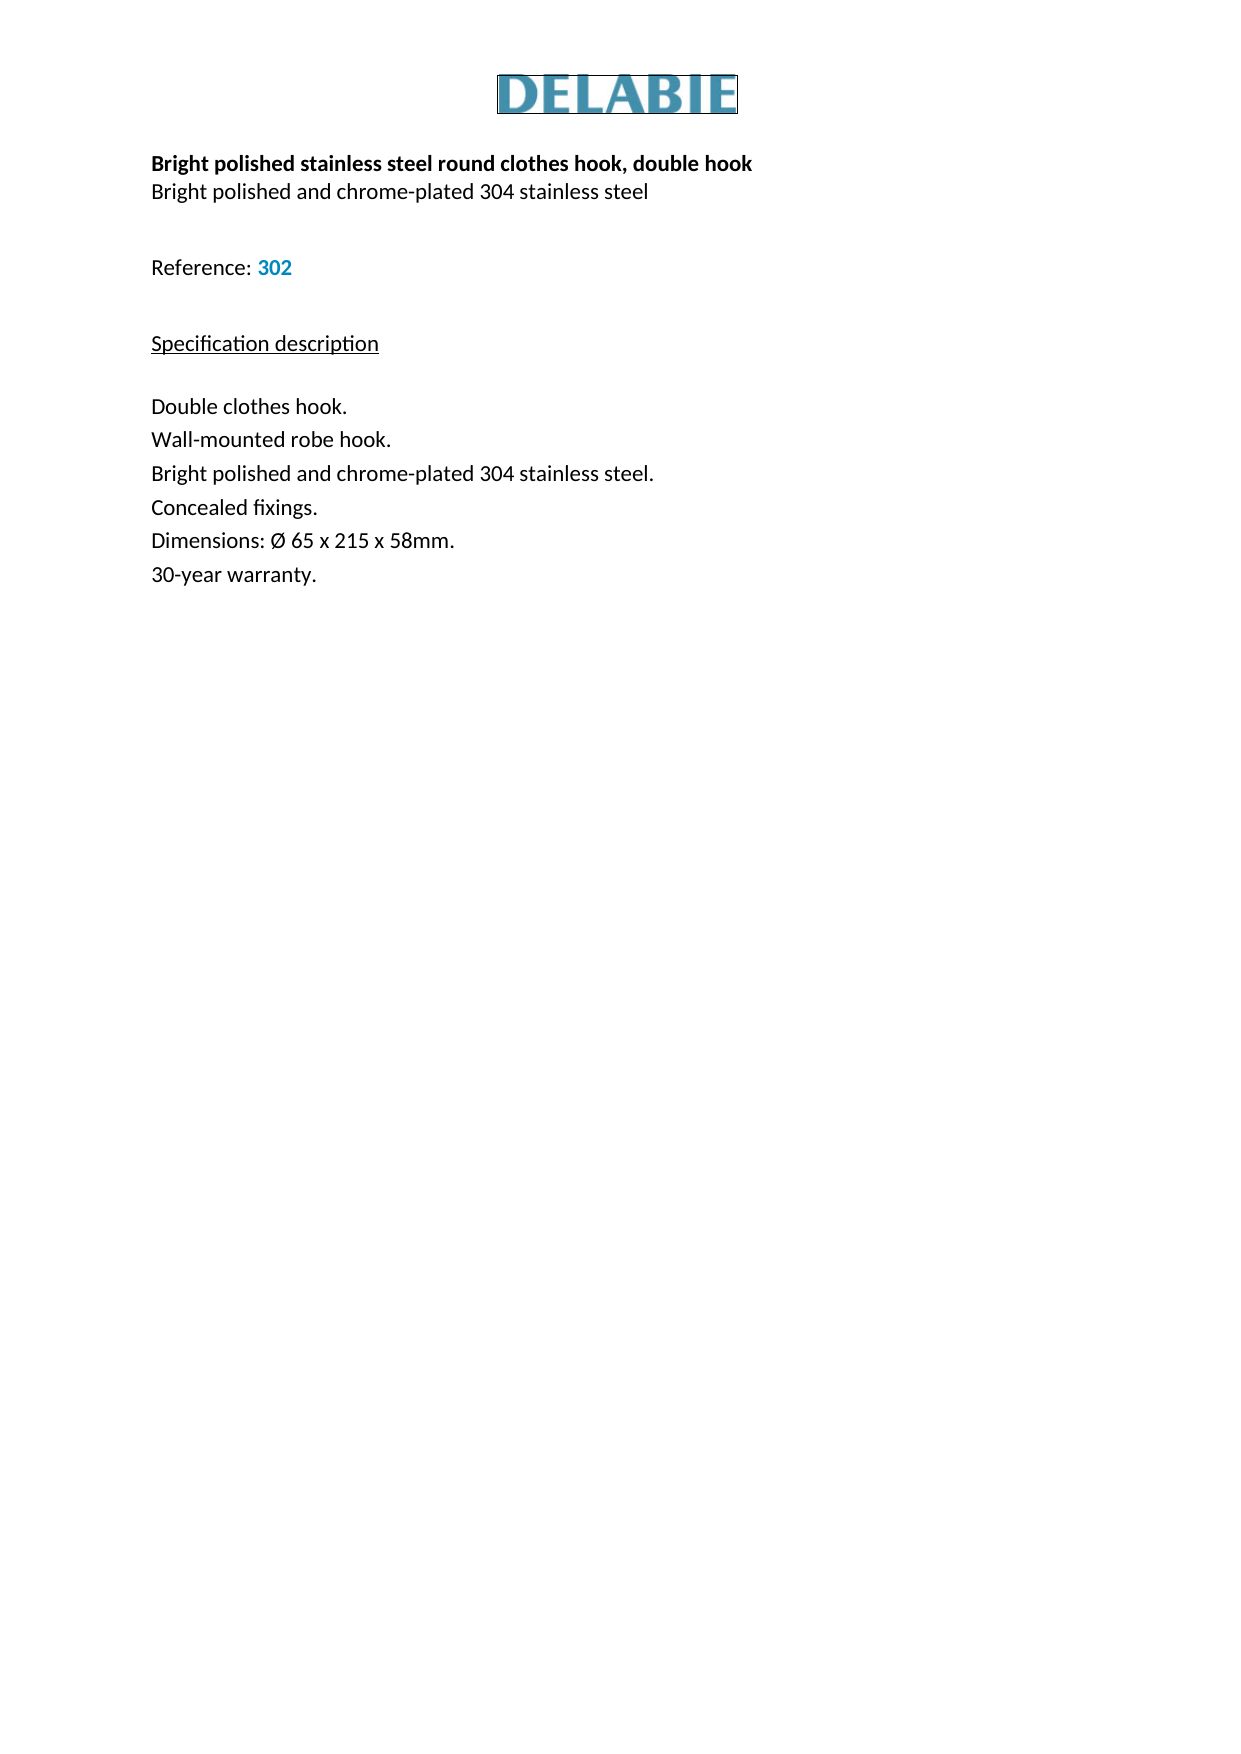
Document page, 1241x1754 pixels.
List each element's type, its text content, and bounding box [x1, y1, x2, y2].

text Bright polished stainless steel round clothes hook, double hook [151, 149, 1084, 177]
text Wall-mounted robe hook. [151, 426, 1084, 453]
picture [498, 76, 737, 113]
text Reference: 302 [151, 253, 1084, 281]
text Bright polished and chrome-plated 304 stainless steel [151, 177, 1084, 205]
text Bright polished and chrome-plated 304 stainless steel. [151, 459, 1084, 487]
text Double clothes hook. [151, 392, 1084, 420]
text Dimensions: Ø 65 x 215 x 58mm. [151, 526, 1084, 554]
text Concealed fixings. [151, 493, 1084, 521]
text 30-year warranty. [151, 560, 1084, 588]
text Specification description [151, 329, 1084, 357]
